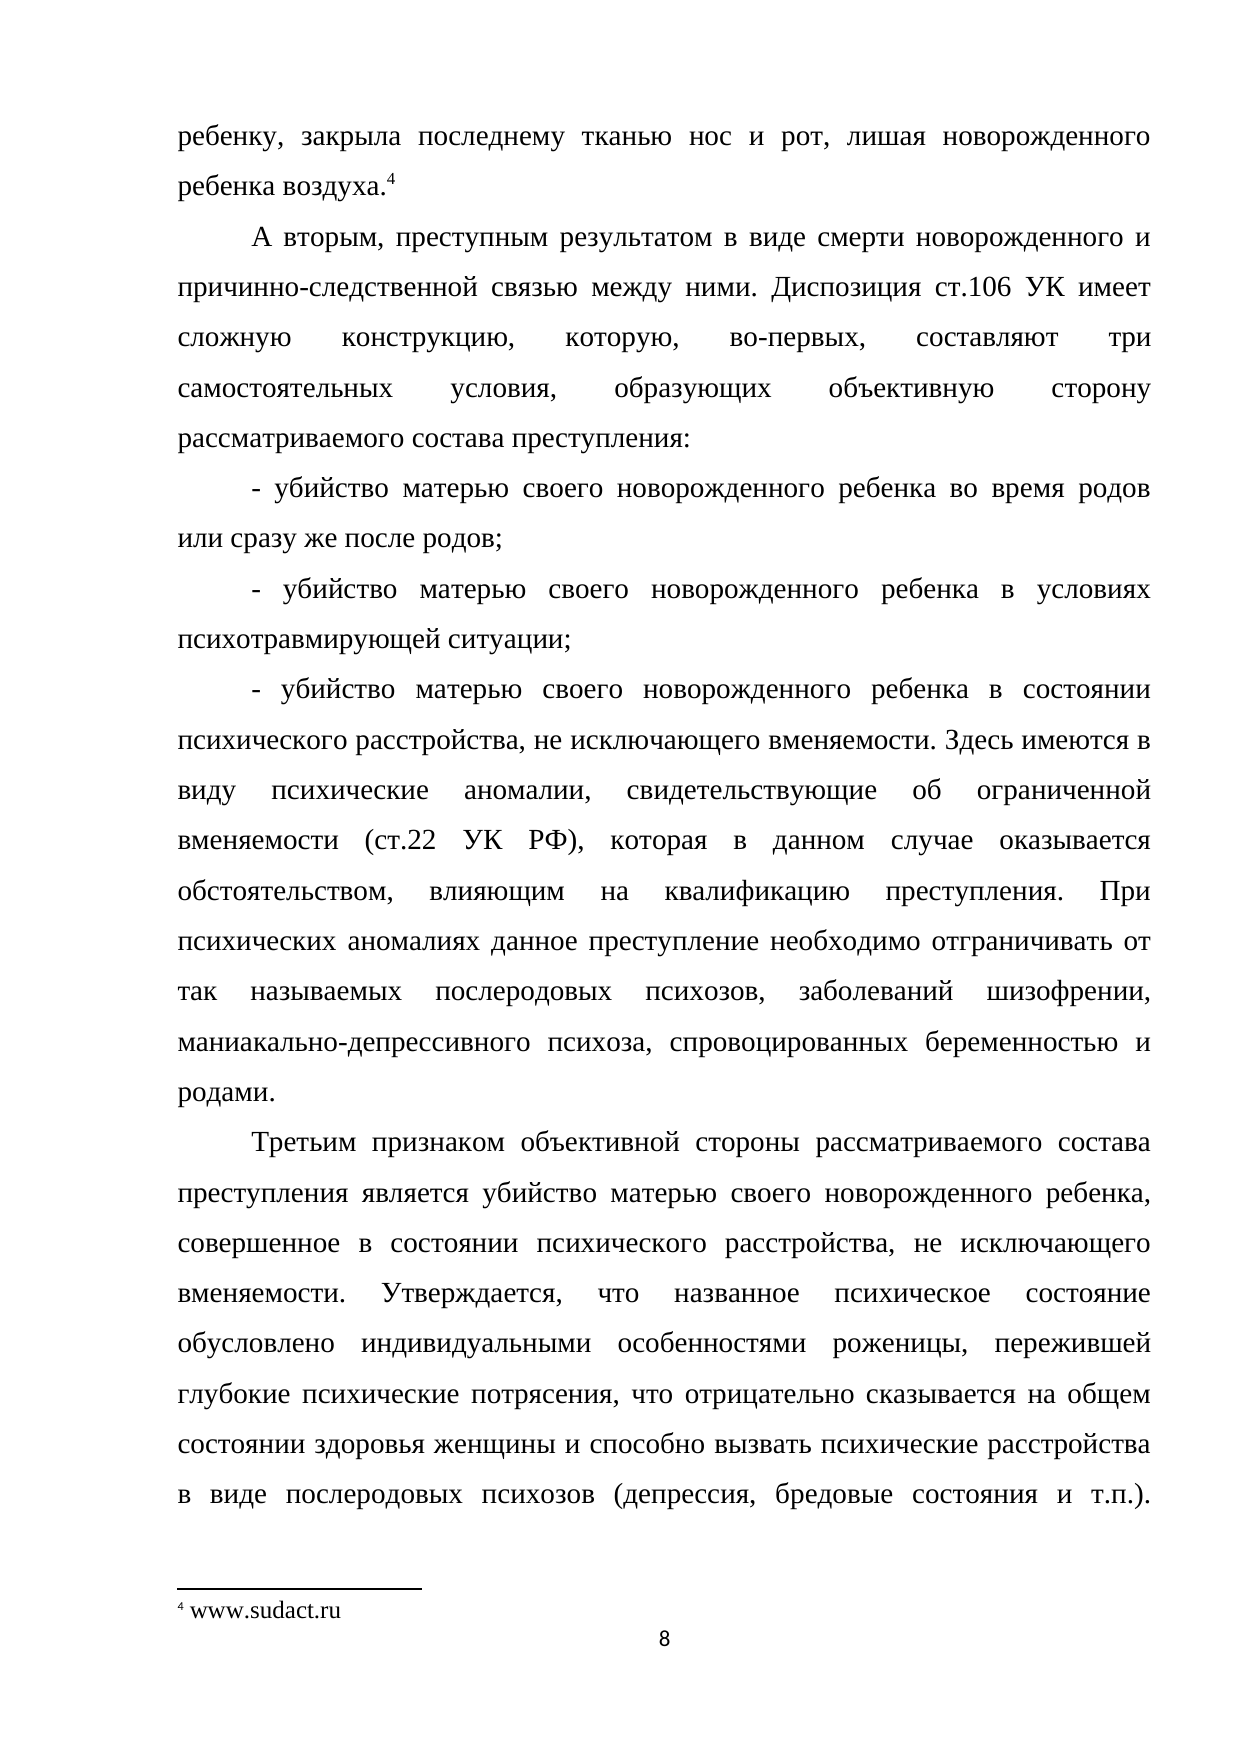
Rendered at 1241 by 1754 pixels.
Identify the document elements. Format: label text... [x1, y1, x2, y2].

list - убийство матерью своего новорожденного ребенка в условиях психотравмирующей ситуации; [177, 571, 1152, 655]
text А вторым, преступным результатом в виде смерти новорожденного и причинно-следственной связью между ними. Диспозиция ст.106 УК имеет сложную конструкцию, которую, во-первых, составляют три самостоятельных условия, образующих объективную сторону рассматриваемого состава преступления: [177, 219, 1152, 453]
list - убийство матерью своего новорожденного ребенка в состоянии психического расстройства, не исключающего вменяемости. Здесь имеются в виду психические аномалии, свидетельствующие об ограниченной вменяемости (ст.22 УК РФ), которая в данном случае оказывается обстоятельством, влияющим на квалификацию преступления. При психических аномалиях данное преступление необходимо отграничивать от так называемых послеродовых психозов, заболеваний шизофрении, маниакально-депрессивного психоза, спровоцированных беременностью и родами. [177, 672, 1152, 1108]
list - убийство матерью своего новорожденного ребенка во время родов или сразу же после родов; [177, 470, 1152, 554]
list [177, 1124, 1152, 1510]
